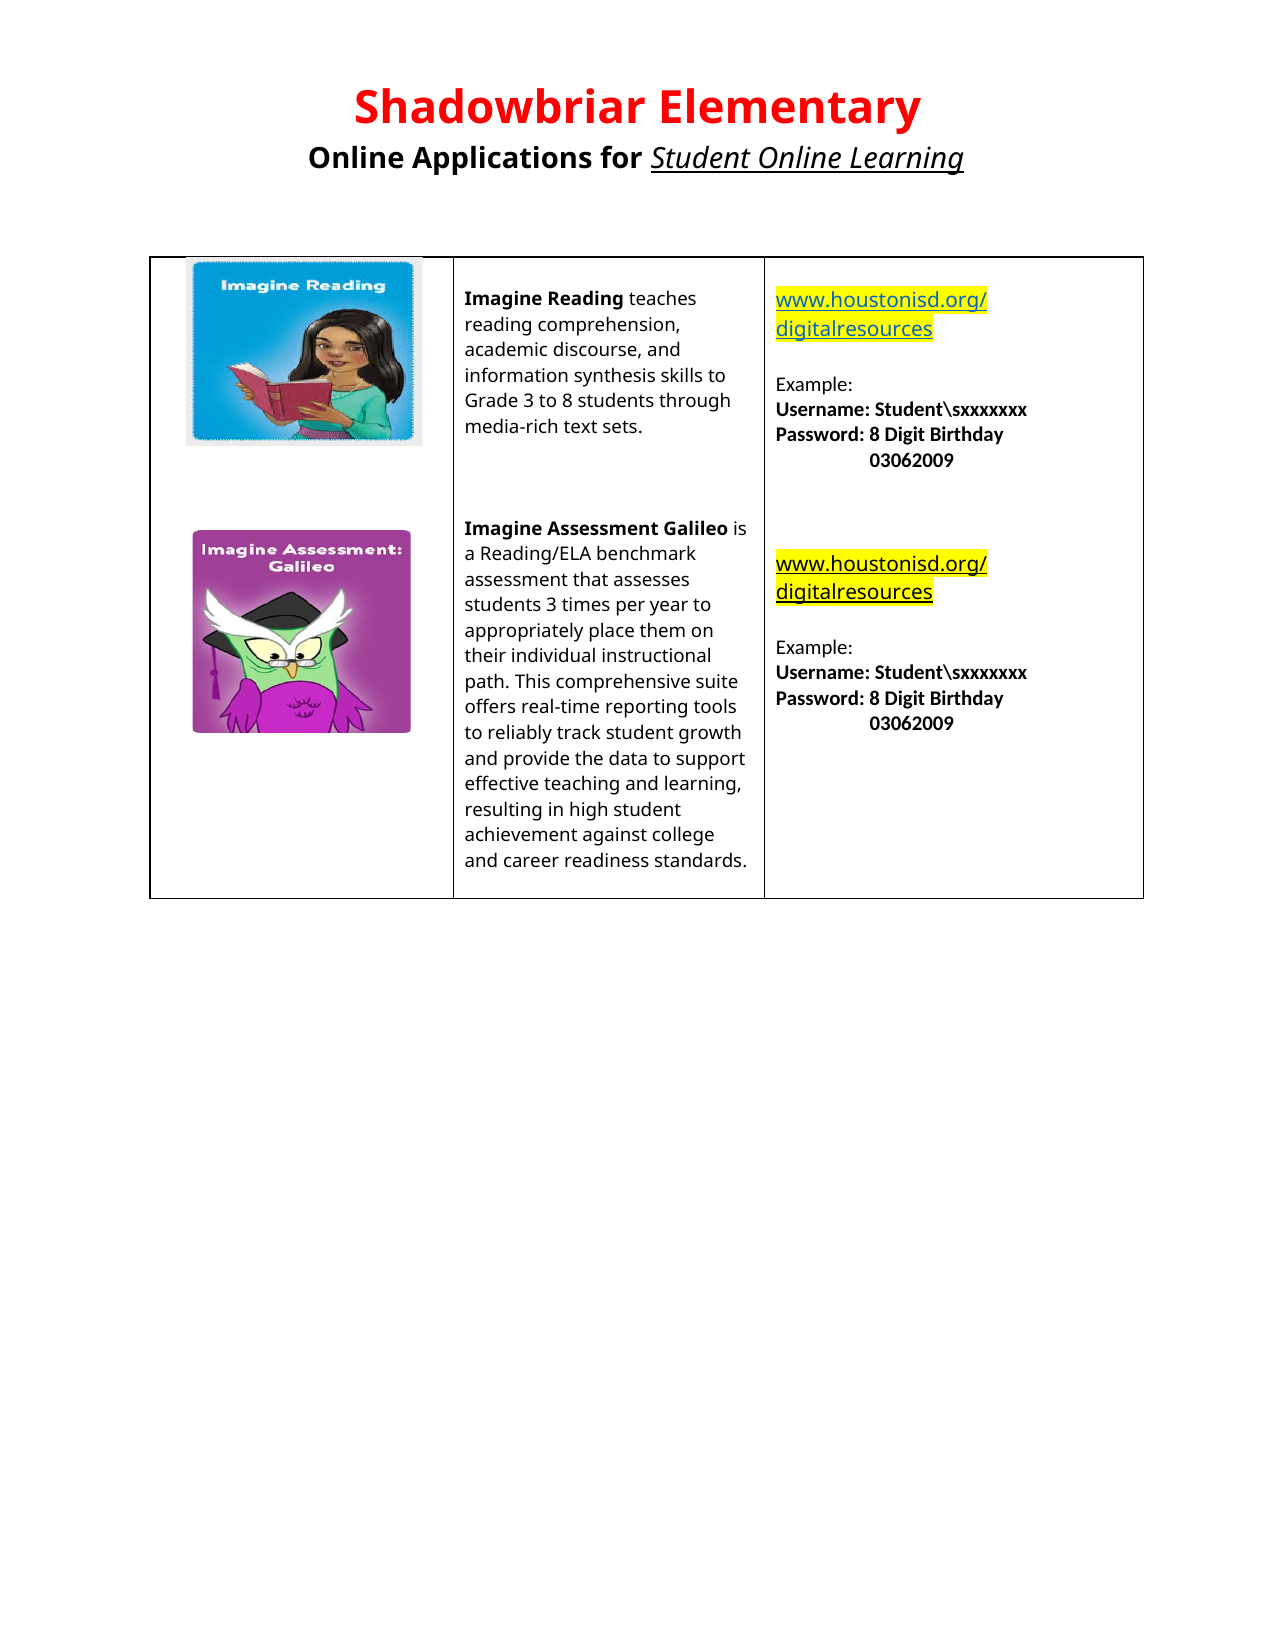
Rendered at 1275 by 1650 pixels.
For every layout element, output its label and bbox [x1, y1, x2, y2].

table_cell [765, 258, 1143, 898]
picture [192, 530, 411, 733]
table_cell [454, 258, 764, 898]
picture [185, 257, 423, 446]
table_cell [151, 258, 453, 898]
